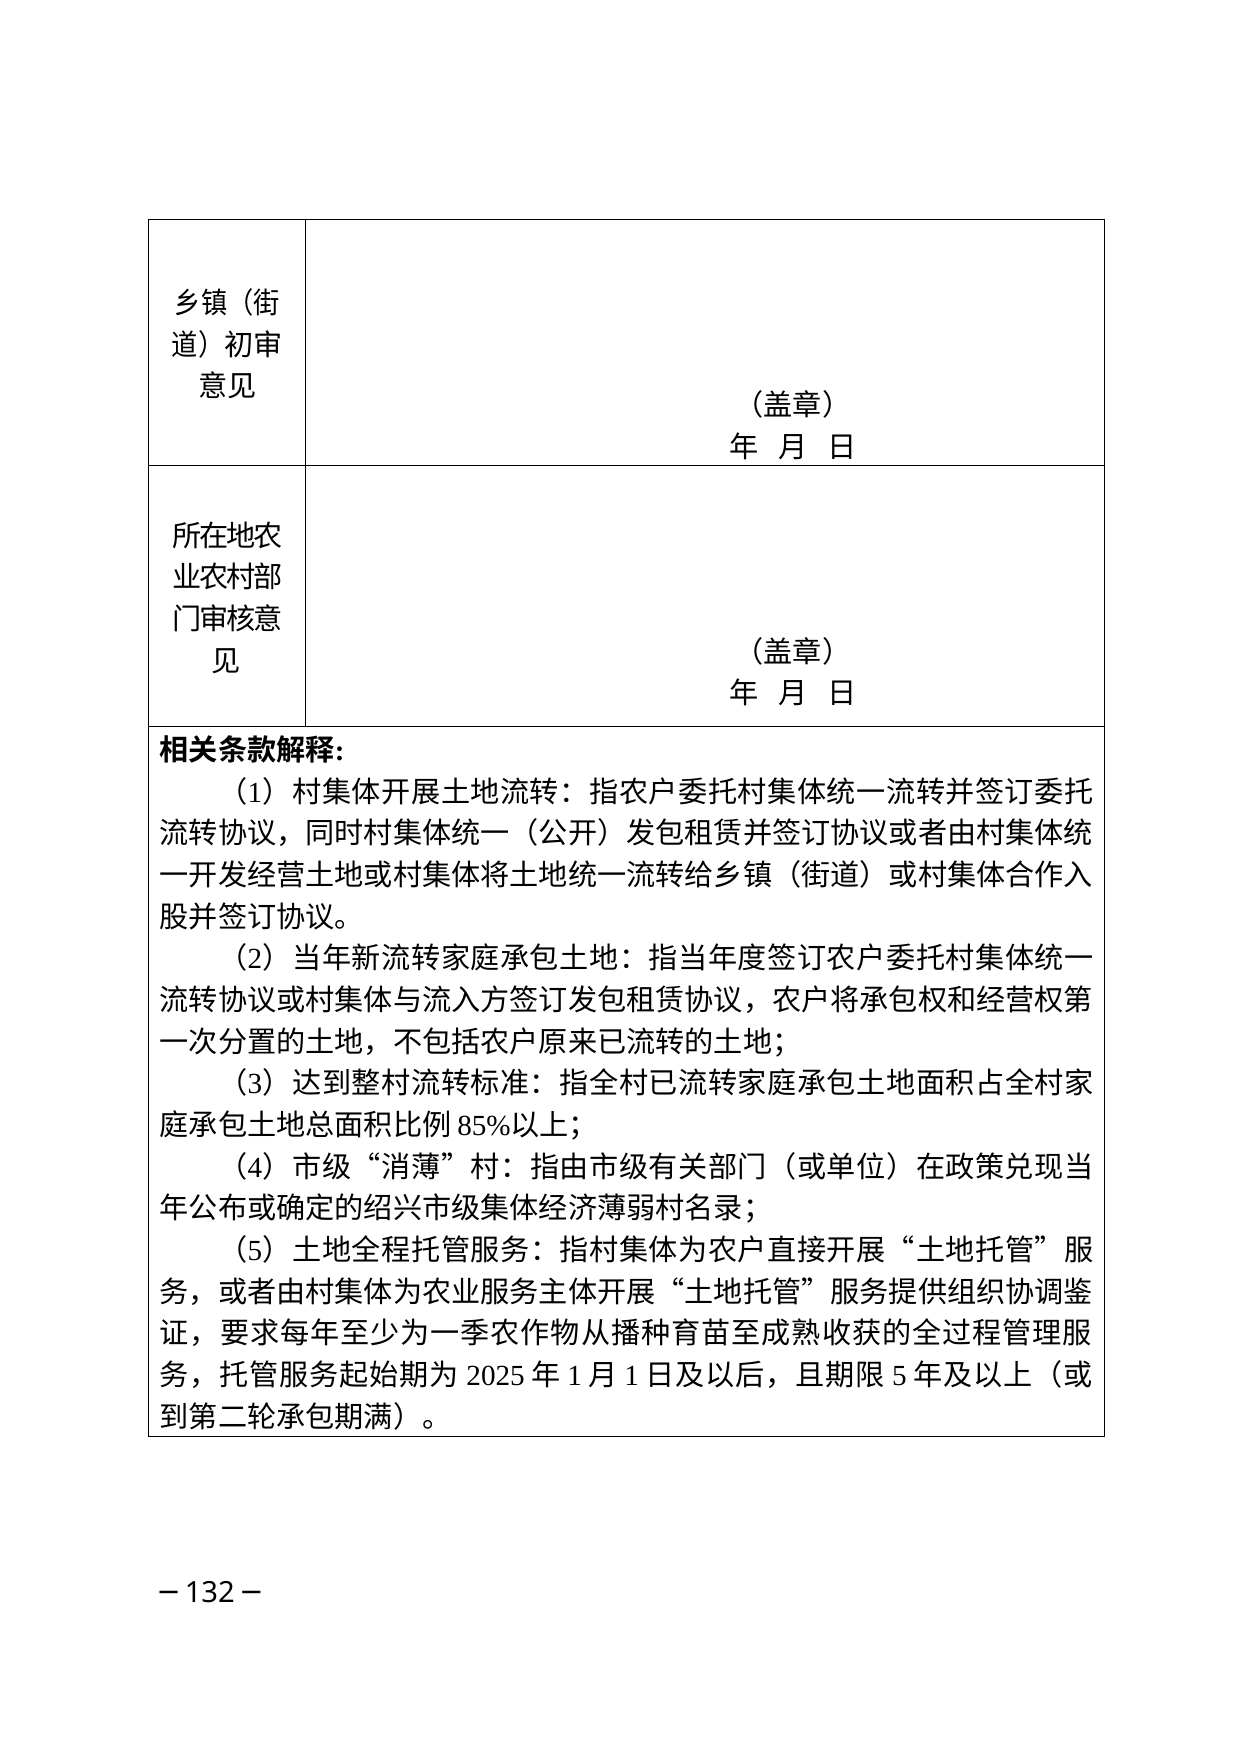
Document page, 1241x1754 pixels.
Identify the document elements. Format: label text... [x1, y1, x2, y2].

table_cell 乡镇（街道）初审意见 [149, 220, 305, 465]
table_cell （盖章） 年 月 日 [306, 466, 1104, 726]
table_cell 所在地农业农村部门审核意见 [149, 466, 305, 726]
table_cell 相关条款解释: （1）村集体开展土地流转：指农户委托村集体统一流转并签订委托流转协议，同时村集体统一（公开）发包租赁并签订协议或者由村集体统一开发经营土地或村集体将土地统一流转给乡镇（街道）或村集体合作入股并签订协议。 （2）当年新流转家庭承包土地：指当年度签订农户委托村集体统一流转协议或村集体与流入方签订发包租赁协议，农户将承包权和经营权第一次分置的土地，不包括农户原来已流转的土地； （3）达到整村流转标准：指全村已流转家庭承包土地面积占全村家庭承包土地总面积比例85%以上； （4）市级“消薄”村：指由市级有关部门（或单位）在政策兑现当年公布或确定的绍兴市级集体经济薄弱村名录； （5）土地全程托管服务：指村集体为农户直接开展“土地托管”服务，或者由村集体为农业服务主体开展“土地托管”服务提供组织协调鉴证，要求每年至少为一季农作物从播种育苗至成熟收获的全过程管理服务，托管服务起始期为2025年1月1日及以后，且期限5年及以上（或到第二轮承包期满）。 [149, 727, 1104, 1436]
table_cell （盖章） 年 月 日 [306, 220, 1104, 465]
